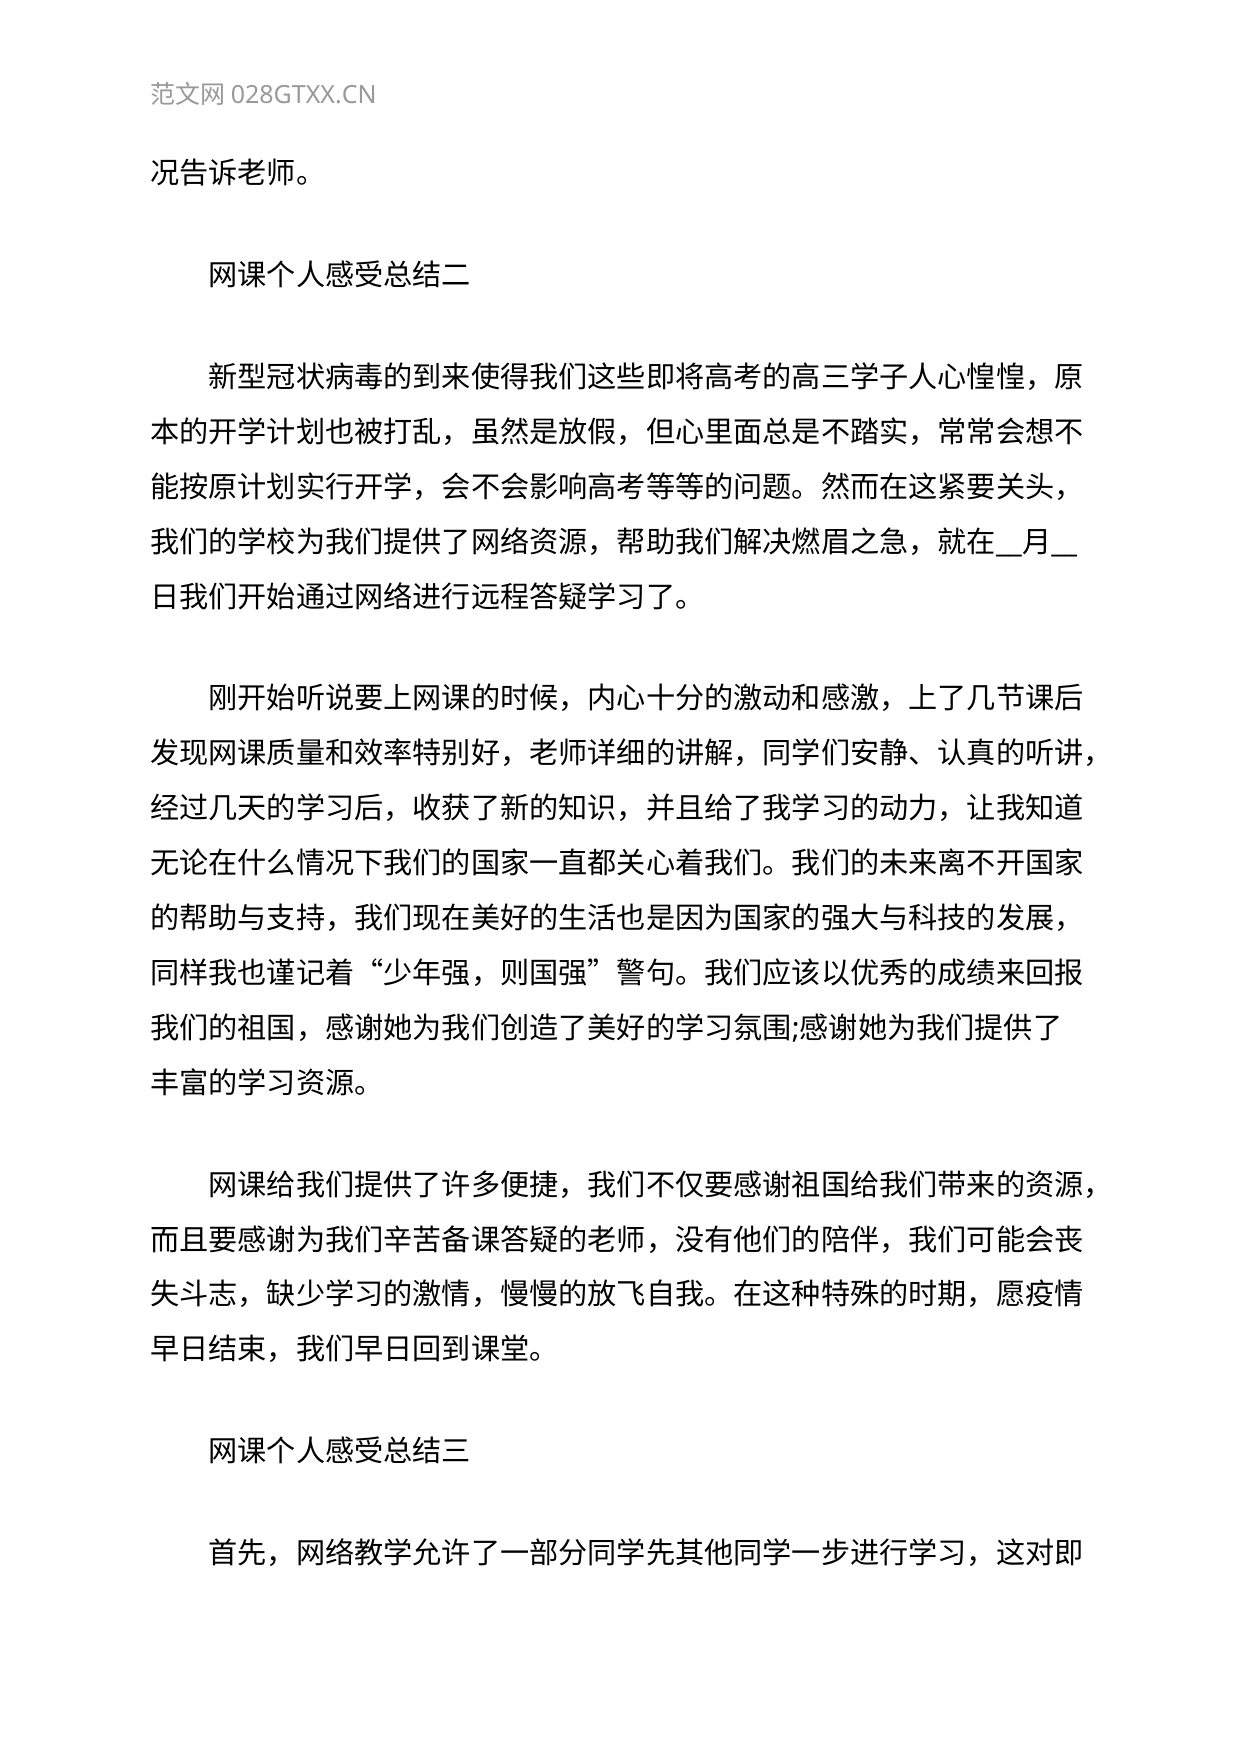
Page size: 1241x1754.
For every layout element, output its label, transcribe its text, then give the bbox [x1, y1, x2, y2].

text 网课个人感受总结三 [150, 1428, 1090, 1470]
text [150, 150, 1090, 192]
text 新型冠状病毒的到来使得我们这些即将高考的高三学子人心惶惶，原本的开学计划也被打乱，虽然是放假，但心里面总是不踏实，常常会想不能按原计划实行开学，会不会影响高考等等的问题。然而在这紧要关头，我们的学校为我们提供了网络资源，帮助我们解决燃眉之急，就在__月__日我们开始通过网络进行远程答疑学习了。 [150, 353, 1090, 616]
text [150, 1529, 1090, 1572]
text 刚开始听说要上网课的时候，内心十分的激动和感激，上了几节课后发现网课质量和效率特别好，老师详细的讲解，同学们安静、认真的听讲，经过几天的学习后，收获了新的知识，并且给了我学习的动力，让我知道无论在什么情况下我们的国家一直都关心着我们。我们的未来离不开国家的帮助与支持，我们现在美好的生活也是因为国家的强大与科技的发展，同样我也谨记着“少年强，则国强”警句。我们应该以优秀的成绩来回报我们的祖国，感谢她为我们创造了美好的学习氛围;感谢她为我们提供了丰富的学习资源。 [150, 675, 1090, 1102]
text 网课个人感受总结二 [150, 252, 1090, 294]
text 网课给我们提供了许多便捷，我们不仅要感谢祖国给我们带来的资源，而且要感谢为我们辛苦备课答疑的老师，没有他们的陪伴，我们可能会丧失斗志，缺少学习的激情，慢慢的放飞自我。在这种特殊的时期，愿疫情早日结束，我们早日回到课堂。 [150, 1161, 1090, 1368]
